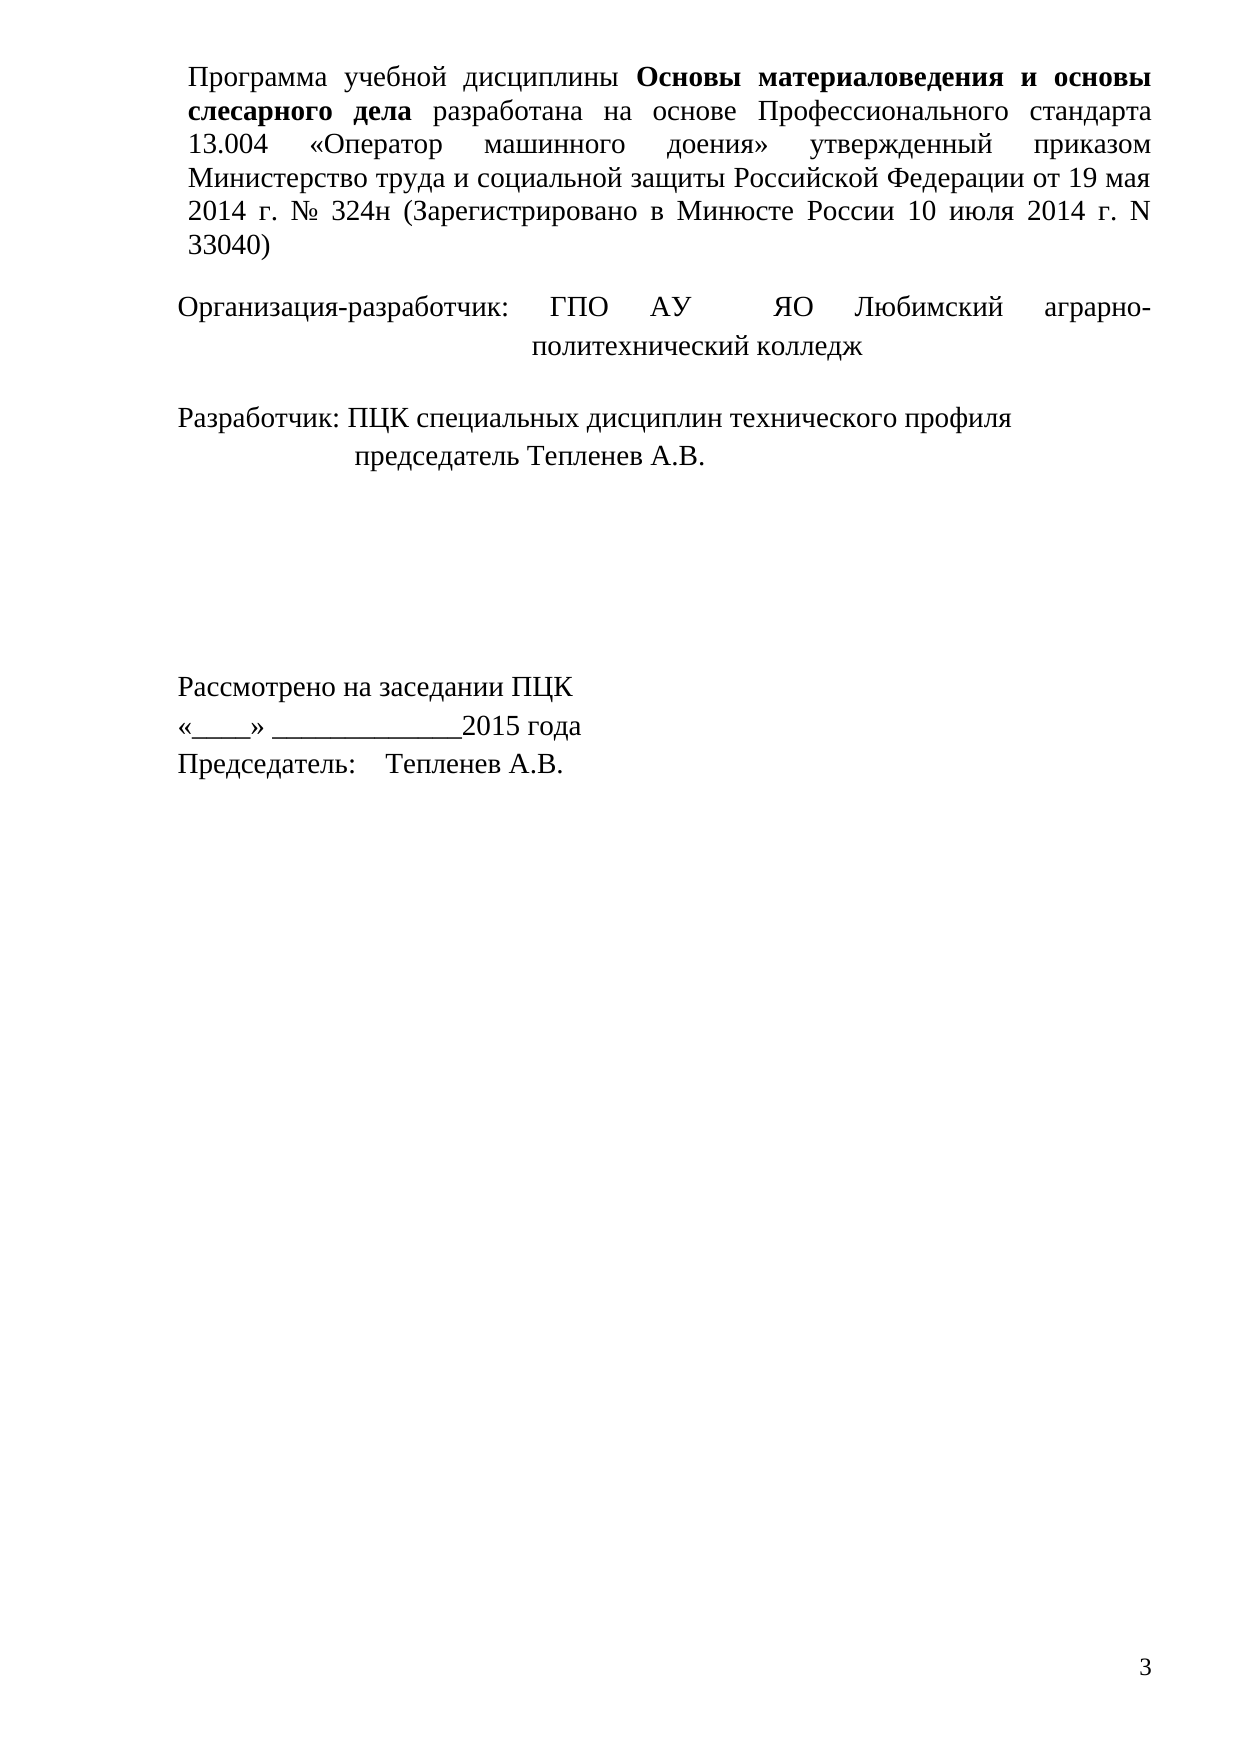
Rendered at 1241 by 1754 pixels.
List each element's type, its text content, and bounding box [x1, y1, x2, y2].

text Рассмотрено на заседании ПЦК [177, 669, 1152, 703]
text Программа учебной дисциплины Основы материаловедения и основы слесарного дела разработана на основе Профессионального стандарта 13.004 «Оператор машинного доения» утвержденный приказом Министерство труда и социальной защиты Российской Федерации от 19 мая 2014 г. № 324н (Зарегистрировано в Минюсте России 10 июля 2014 г. N 33040) [188, 59, 1152, 260]
text Председатель: Тепленев А.В. [177, 747, 1152, 780]
text Организация-разработчик: ГПО АУ ЯО Любимский аграрно-политехнический колледж [177, 289, 1152, 361]
text «____» _____________2015 года [177, 708, 1152, 742]
text Разработчик: ПЦК специальных дисциплин технического профиля [177, 400, 1152, 433]
text председатель Тепленев А.В. [354, 438, 1152, 472]
